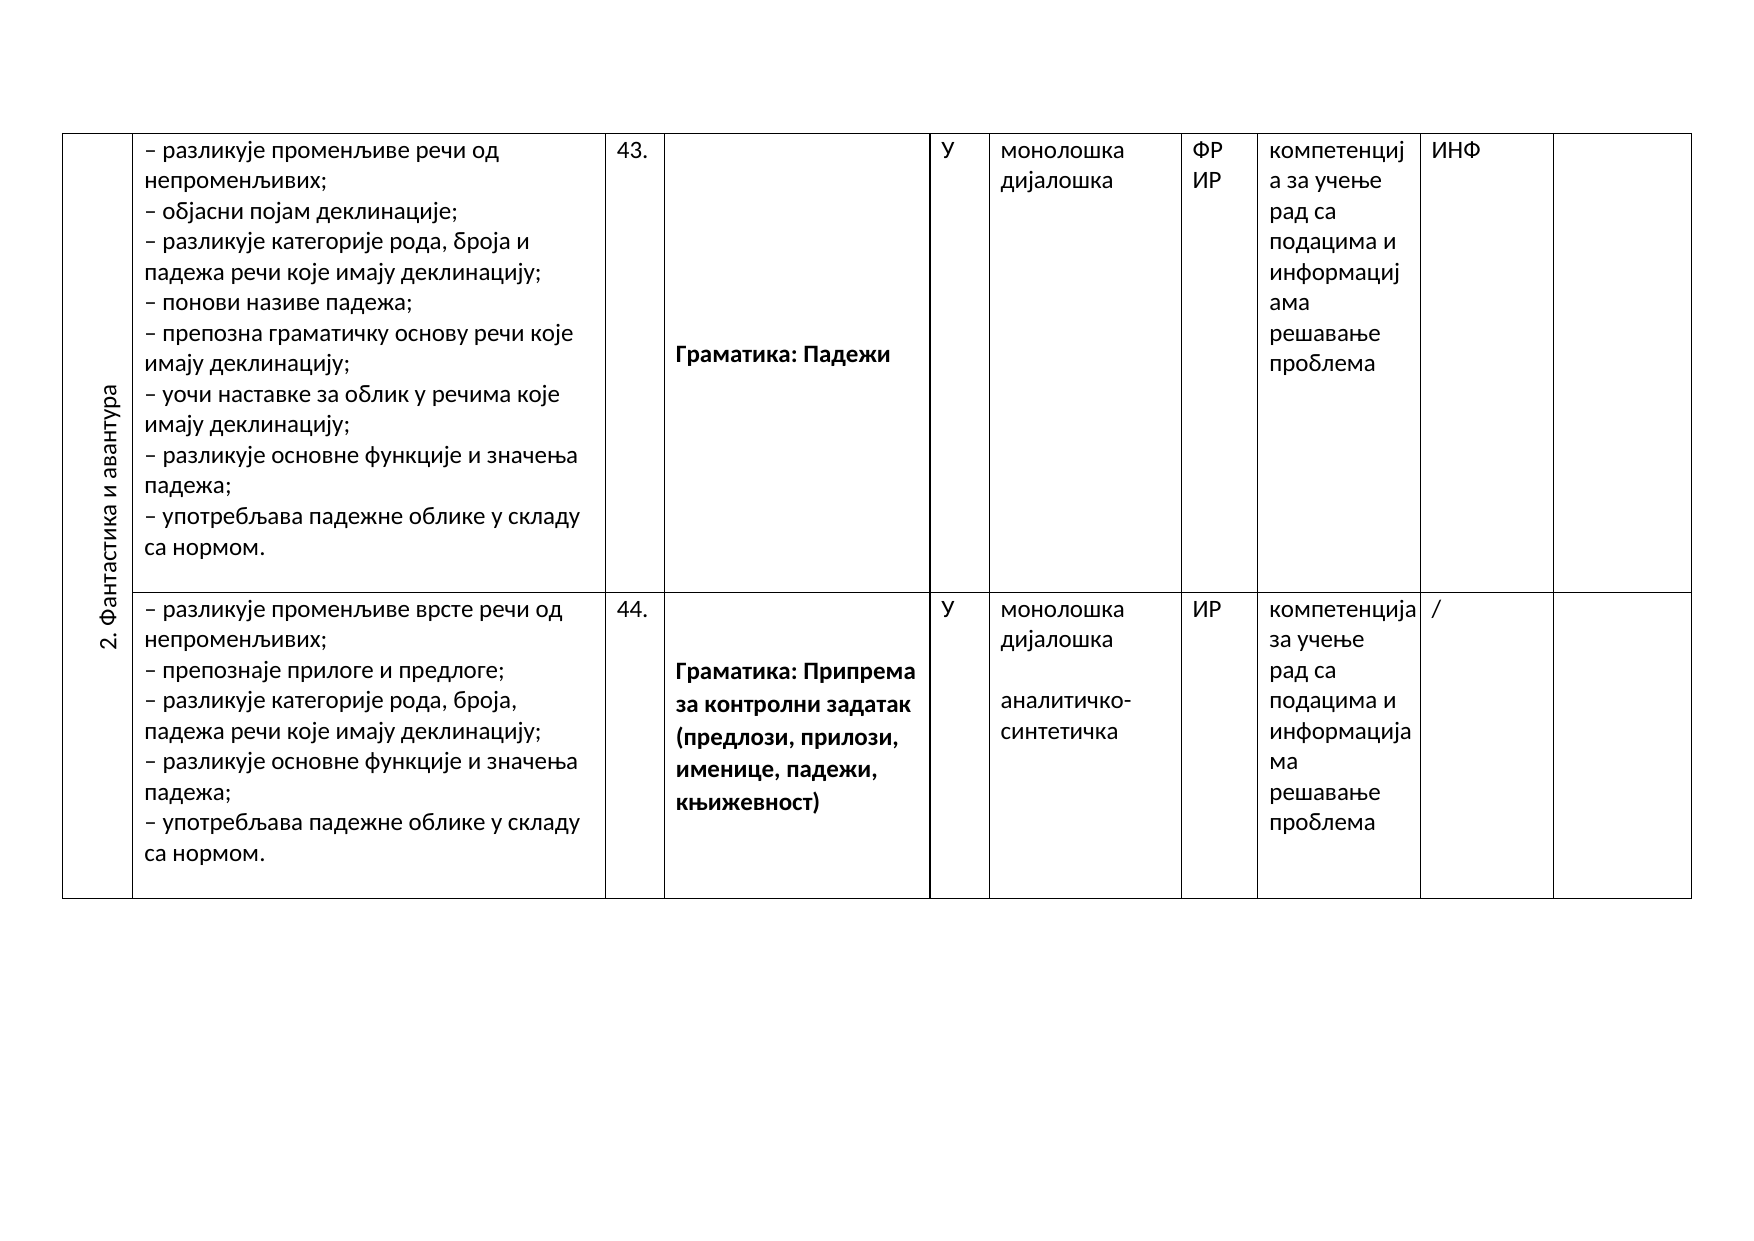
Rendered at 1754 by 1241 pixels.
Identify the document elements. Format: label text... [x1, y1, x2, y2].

table_cell – разликује променљиве речи од непроменљивих; – објасни појам деклинације; – разликује категорије рода, броја и падежа речи које имају деклинацију; – понови називе падежа; – препозна граматичку основу речи које имају деклинацију; – уочи наставке за облик у речима које имају деклинацију; – разликује основне функције и значења падежа; – употребљава падежне облике у складу са нормом. [133, 134, 605, 592]
table_cell Граматика: Припрема за контролни задатак (предлози, прилози, именице, падежи, књижевност) [665, 593, 929, 898]
table_cell / [1421, 593, 1553, 898]
table_cell 43. [606, 134, 664, 592]
table_cell ИР [1182, 593, 1257, 898]
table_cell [63, 134, 132, 898]
table_cell У [931, 134, 989, 592]
table_cell монолошка дијалошка [990, 134, 1181, 592]
table_cell Граматика: Падежи [665, 134, 929, 592]
table_cell компетенција за учење рад са подацима и информацијама решавање проблема [1258, 134, 1420, 592]
table_cell ФР ИР [1182, 134, 1257, 592]
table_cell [133, 593, 605, 898]
table_cell [1554, 134, 1691, 592]
table_cell [1554, 593, 1691, 898]
table_cell 44. [606, 593, 664, 898]
table_cell ИНФ [1421, 134, 1553, 592]
table_cell У [931, 593, 989, 898]
table_cell монолошка дијалошка аналитичко-синтетичка [990, 593, 1181, 898]
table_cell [1258, 593, 1420, 898]
